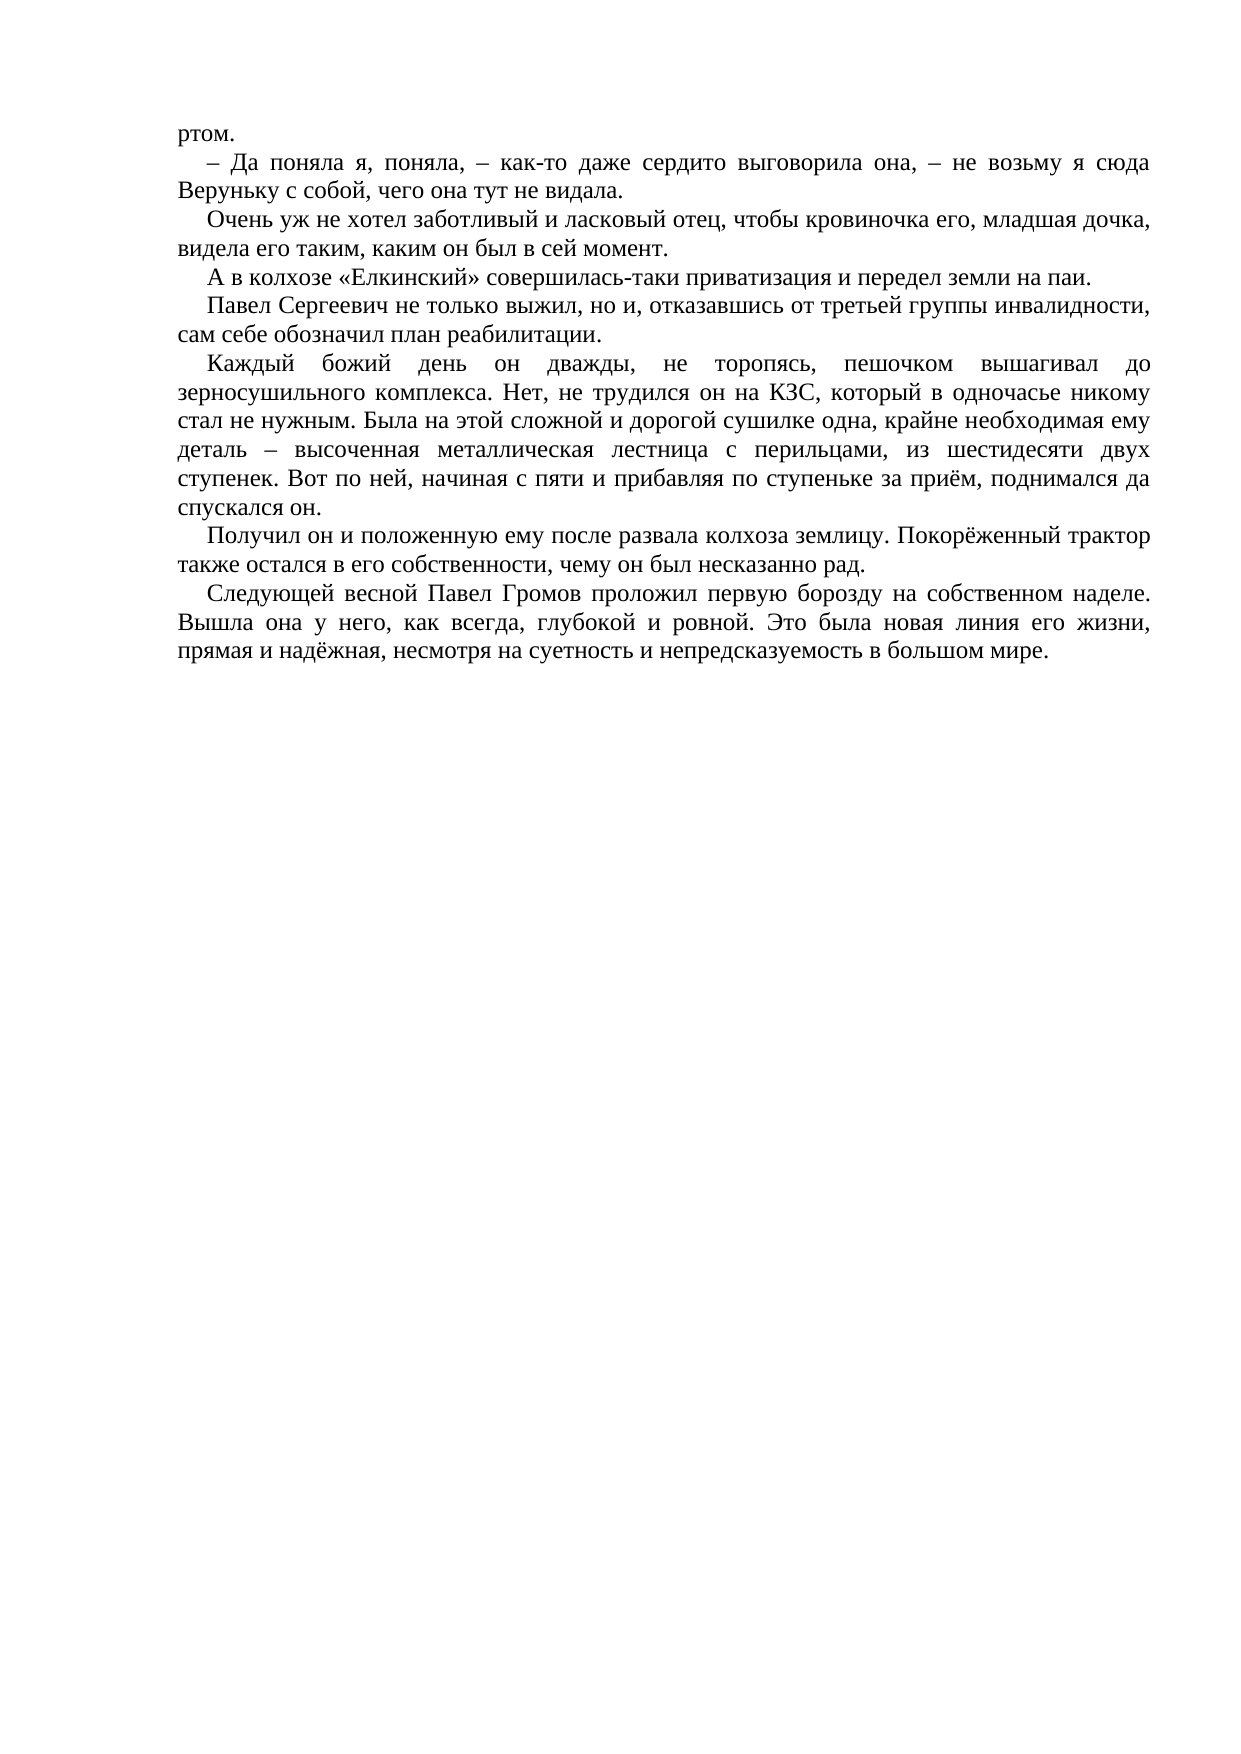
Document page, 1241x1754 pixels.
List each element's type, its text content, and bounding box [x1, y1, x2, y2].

text Каждый божий день он дважды, не торопясь, пешочком вышагивал до зерносушильного комплекса. Нет, не трудился он на КЗС, который в одночасье никому стал не нужным. Была на этой сложной и дорогой сушилке одна, крайне необходимая ему деталь – высоченная металлическая лестница с перильцами, из шестидесяти двух ступенек. Вот по ней, начиная с пяти и прибавляя по ступеньке за приём, поднимался да спускался он. [177, 348, 1152, 521]
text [177, 118, 1152, 147]
text Очень уж не хотел заботливый и ласковый отец, чтобы кровиночка его, младшая дочка, видела его таким, каким он был в сей момент. [177, 204, 1152, 262]
text А в колхозе «Елкинский» совершилась-таки приватизация и передел земли на паи. [177, 262, 1152, 291]
text Следующей весной Павел Громов проложил первую борозду на собственном наделе. Вышла она у него, как всегда, глубокой и ровной. Это была новая линия его жизни, прямая и надёжная, несмотря на суетность и непредсказуемость в большом мире. [177, 578, 1152, 664]
text Павел Сергеевич не только выжил, но и, отказавшись от третьей группы инвалидности, сам себе обозначил план реабилитации. [177, 291, 1152, 348]
text – Да поняла я, поняла, – как-то даже сердито выговорила она, – не возьму я сюда Веруньку с собой, чего она тут не видала. [177, 147, 1152, 204]
text Получил он и положенную ему после развала колхоза землицу. Покорёженный трактор также остался в его собственности, чему он был несказанно рад. [177, 521, 1152, 578]
